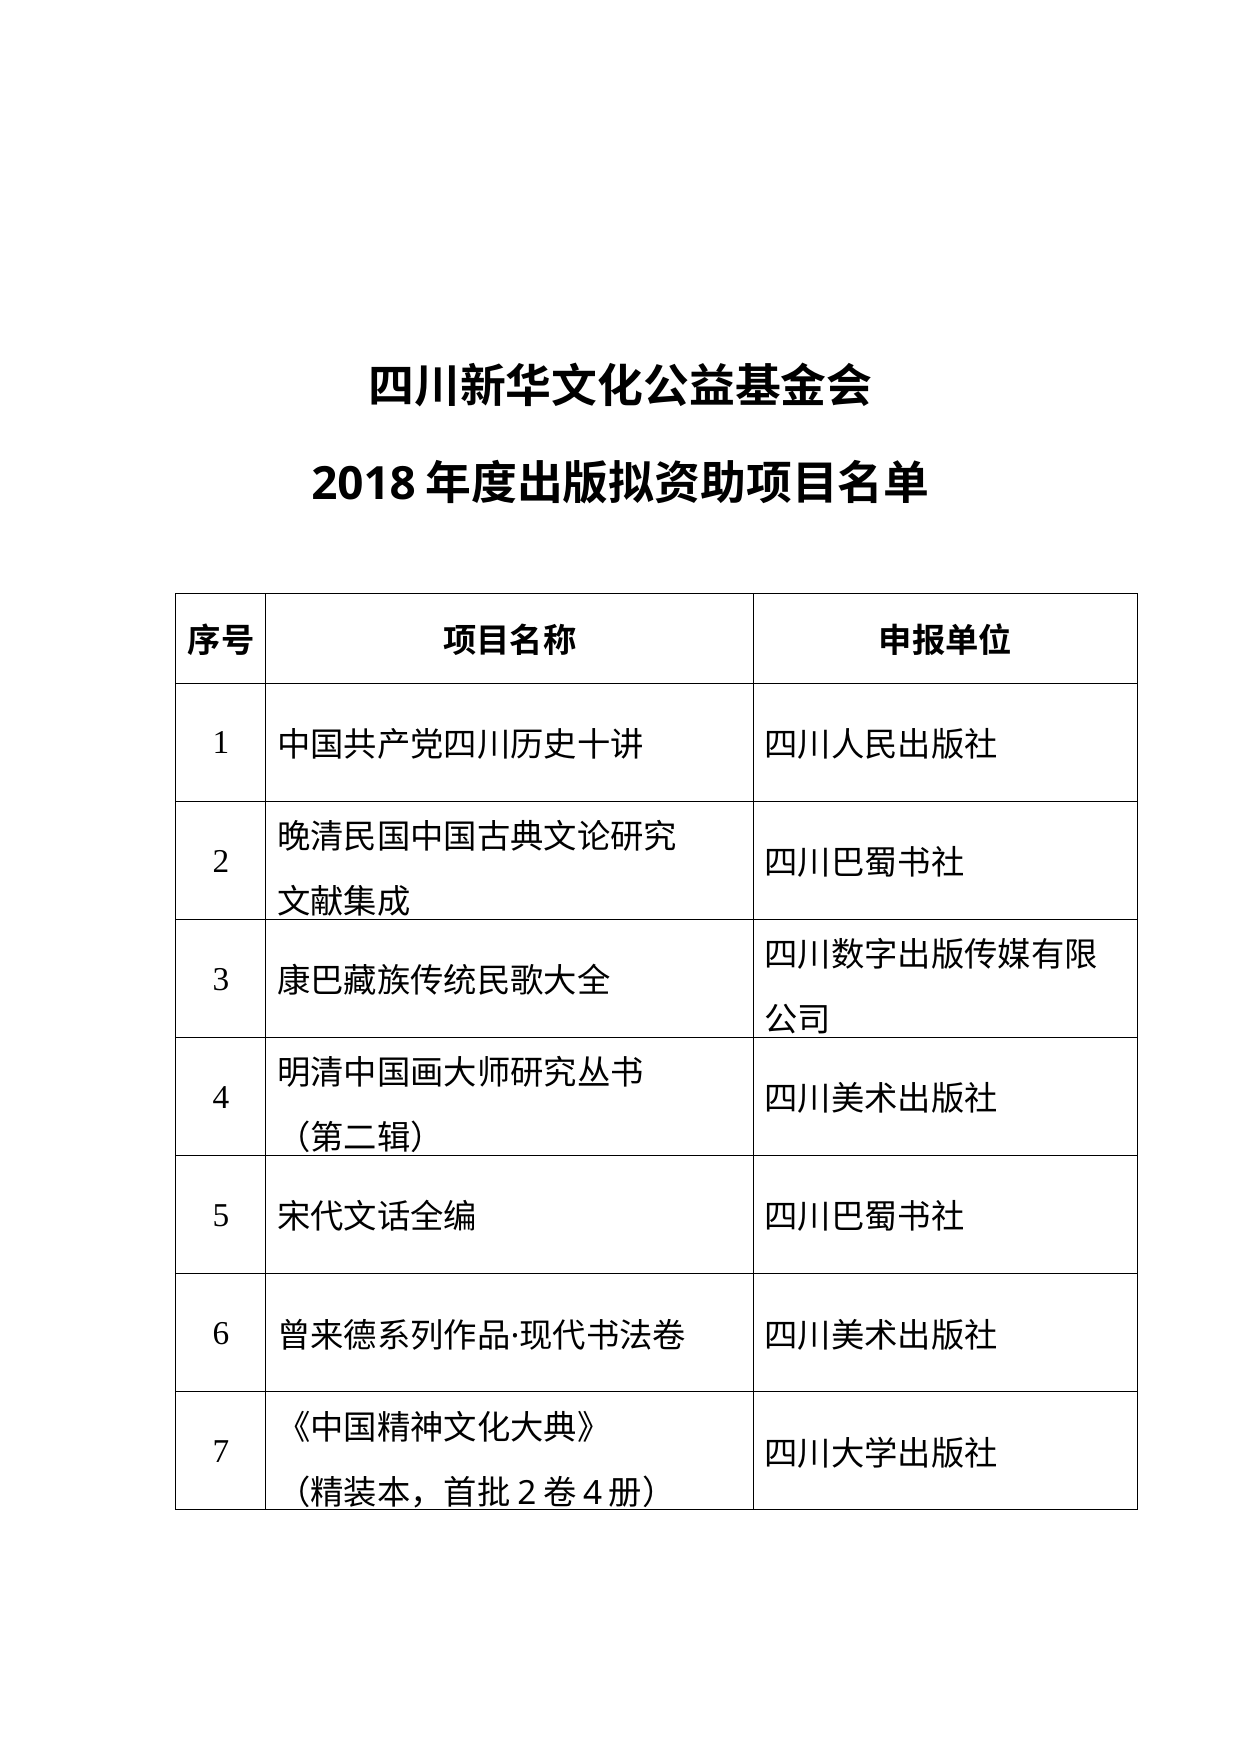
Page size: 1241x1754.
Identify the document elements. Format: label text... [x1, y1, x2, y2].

table_cell 宋代文话全编 [266, 1156, 753, 1273]
table_header 项目名称 [266, 594, 753, 682]
table_cell 四川美术出版社 [754, 1274, 1137, 1391]
table_cell 4 [176, 1038, 265, 1155]
table_header 申报单位 [754, 594, 1137, 682]
table_cell 3 [176, 920, 265, 1037]
table_cell 5 [176, 1156, 265, 1273]
table_cell 晚清民国中国古典文论研究 文献集成 [266, 802, 753, 919]
table_cell 明清中国画大师研究丛书 （第二辑） [266, 1038, 753, 1155]
table_cell 康巴藏族传统民歌大全 [266, 920, 753, 1037]
table_cell 四川人民出版社 [754, 684, 1137, 801]
table_cell 曾来德系列作品·现代书法卷 [266, 1274, 753, 1391]
table_cell 2 [176, 802, 265, 919]
text 四川新华文化公益基金会 [177, 333, 1063, 431]
table_cell 四川数字出版传媒有限公司 [754, 920, 1137, 1037]
table_cell 四川巴蜀书社 [754, 1156, 1137, 1273]
table_cell 四川巴蜀书社 [754, 802, 1137, 919]
table_cell 四川大学出版社 [754, 1392, 1137, 1509]
table_cell 7 [176, 1392, 265, 1509]
table_cell 四川美术出版社 [754, 1038, 1137, 1155]
table_cell 6 [176, 1274, 265, 1391]
table_header 序号 [176, 594, 265, 682]
table_cell 中国共产党四川历史十讲 [266, 684, 753, 801]
table_cell 1 [176, 684, 265, 801]
text 2018年度出版拟资助项目名单 [177, 431, 1063, 528]
table_cell 《中国精神文化大典》 （精装本，首批2卷4册） [266, 1392, 753, 1509]
